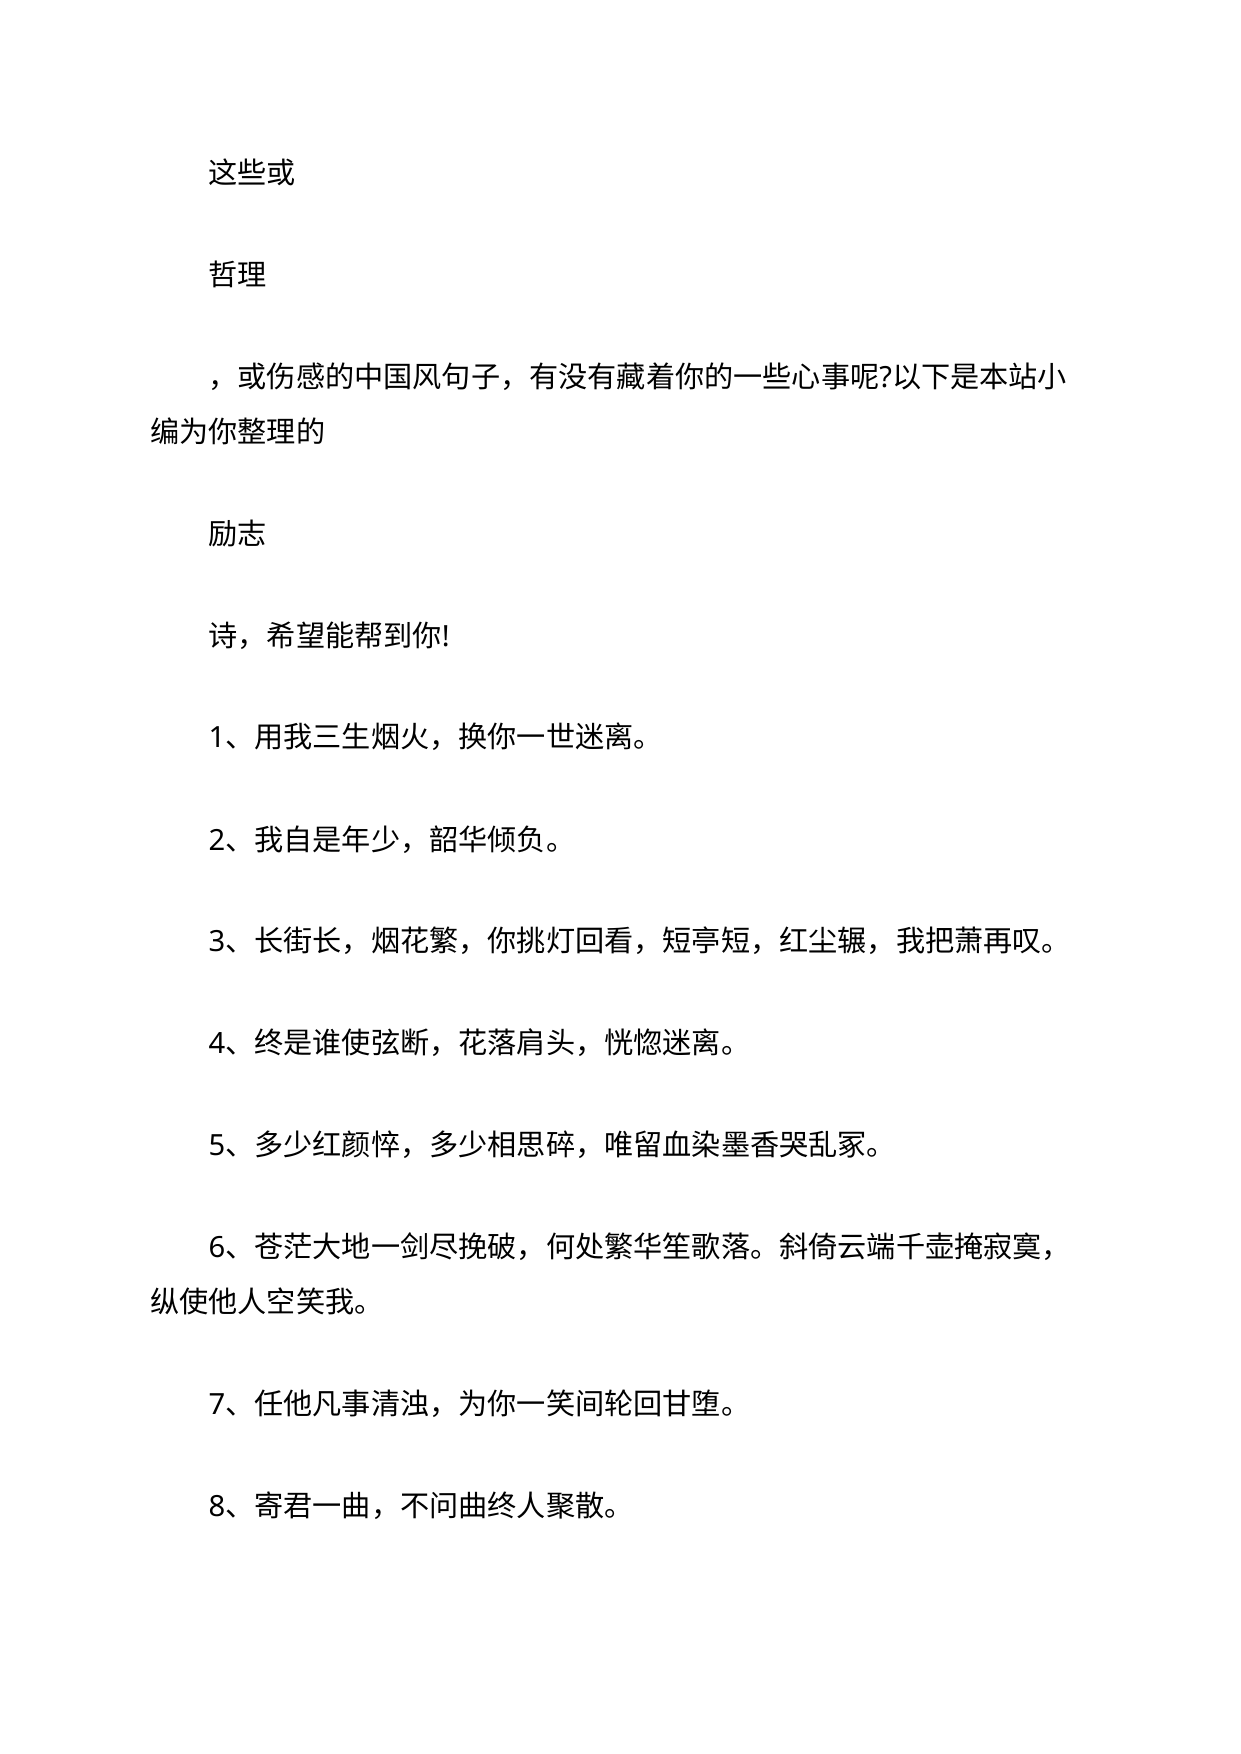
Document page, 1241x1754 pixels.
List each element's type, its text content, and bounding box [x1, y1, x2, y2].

text 2、我自是年少，韶华倾负。 [150, 816, 1090, 858]
text 诗，希望能帮到你! [150, 612, 1090, 654]
text 3、长街长，烟花繁，你挑灯回看，短亭短，红尘辗，我把萧再叹。 [150, 918, 1090, 960]
text 哲理 [150, 252, 1090, 294]
text 7、任他凡事清浊，为你一笑间轮回甘堕。 [150, 1381, 1090, 1423]
text 励志 [150, 510, 1090, 553]
text 8、寄君一曲，不问曲终人聚散。 [150, 1483, 1090, 1525]
text 5、多少红颜悴，多少相思碎，唯留血染墨香哭乱冢。 [150, 1122, 1090, 1164]
text 这些或 [150, 150, 1090, 192]
text 4、终是谁使弦断，花落肩头，恍惚迷离。 [150, 1020, 1090, 1062]
text 1、用我三生烟火，换你一世迷离。 [150, 714, 1090, 756]
text 6、苍茫大地一剑尽挽破，何处繁华笙歌落。斜倚云端千壶掩寂寞，纵使他人空笑我。 [150, 1224, 1090, 1321]
text ，或伤感的中国风句子，有没有藏着你的一些心事呢?以下是本站小编为你整理的 [150, 353, 1090, 451]
